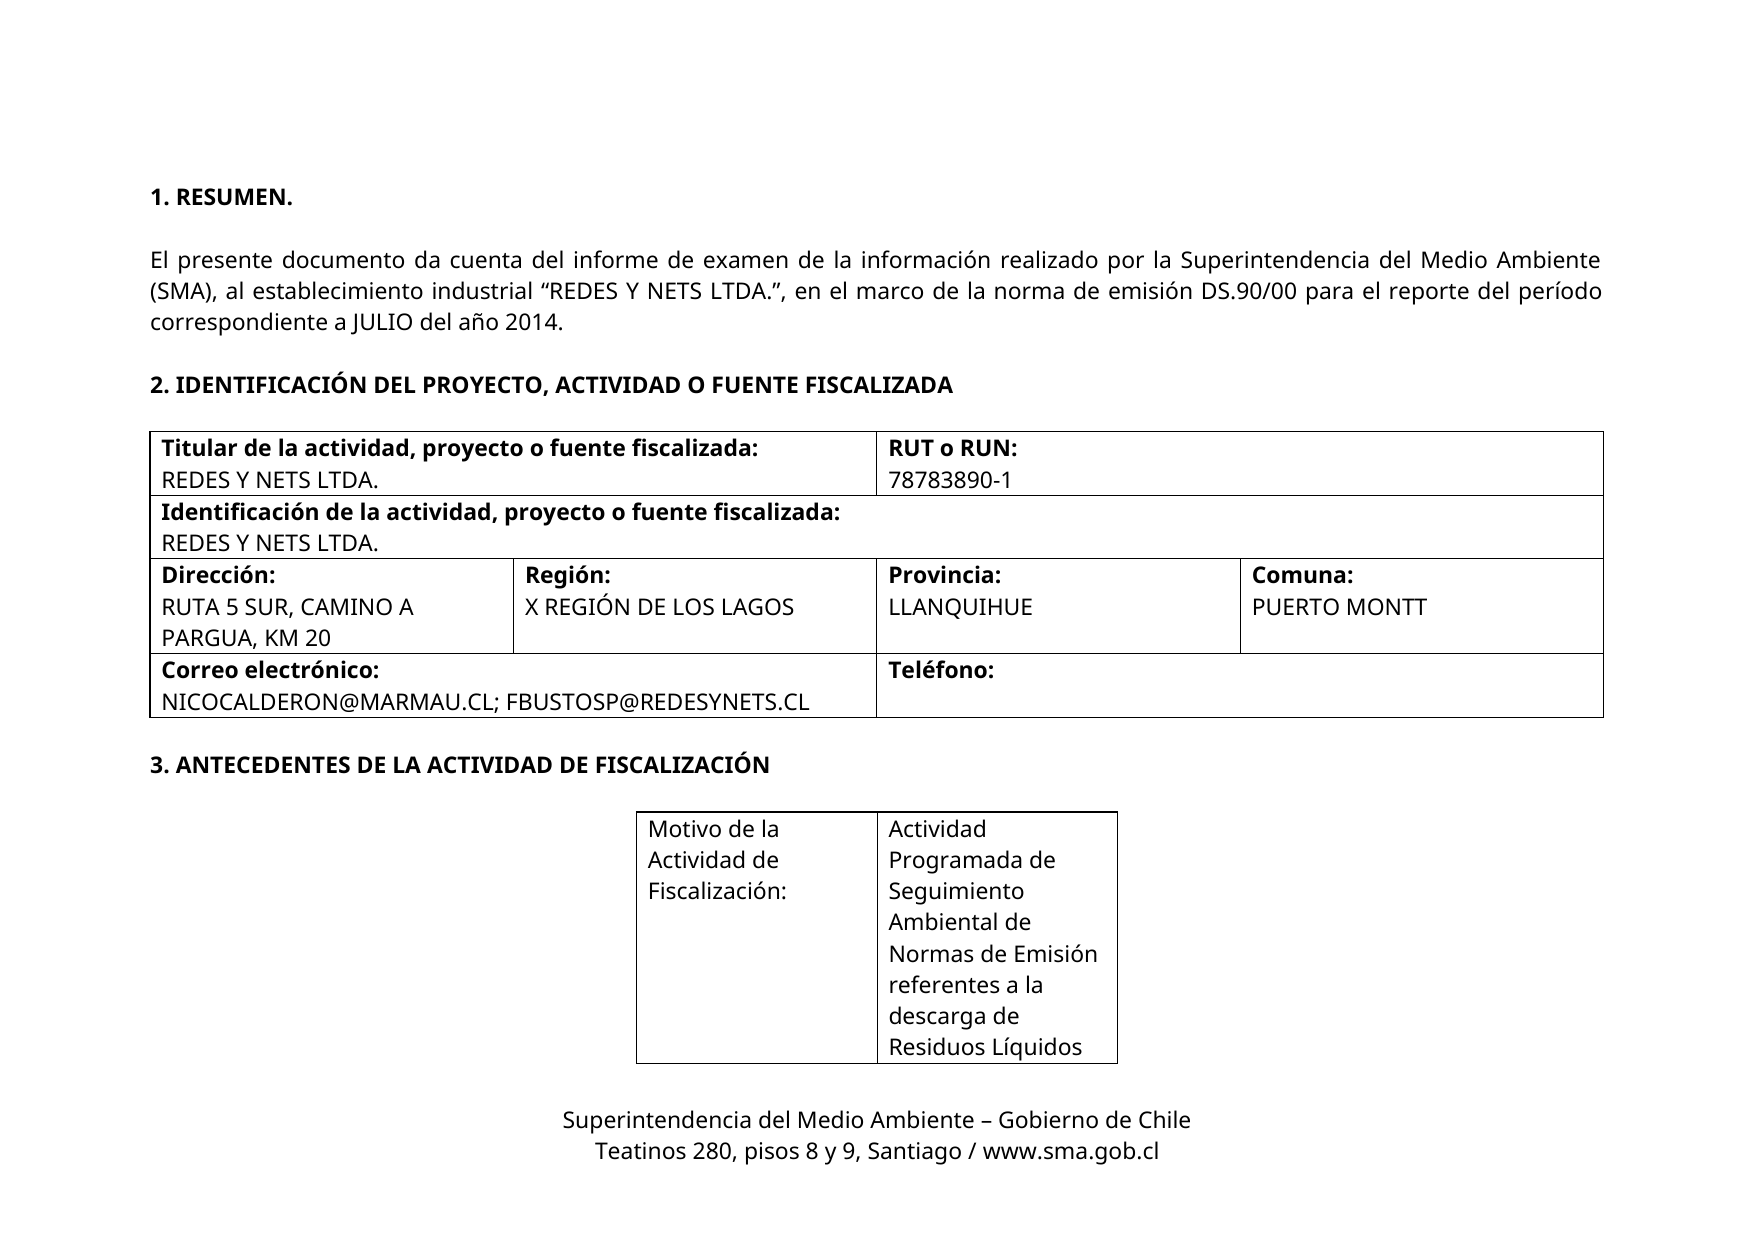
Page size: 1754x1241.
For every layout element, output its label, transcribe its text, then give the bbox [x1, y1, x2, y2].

text 1. RESUMEN. [150, 150, 1604, 212]
table_cell Provincia: LLANQUIHUE [877, 559, 1240, 653]
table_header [878, 813, 1117, 1062]
table_cell Dirección: RUTA 5 SUR, CAMINO A PARGUA, KM 20 [151, 559, 513, 653]
text El presente documento da cuenta del informe de examen de la información realizado por la Superintendencia del Medio Ambiente (SMA), al establecimiento industrial “REDES Y NETS LTDA.”, en el marco de la norma de emisión DS.90/00 para el reporte del período correspondiente a JULIO del año 2014. [150, 212, 1604, 337]
text 2. IDENTIFICACIÓN DEL PROYECTO, ACTIVIDAD O FUENTE FISCALIZADA [150, 337, 1604, 400]
table_header Titular de la actividad, proyecto o fuente fiscalizada: REDES Y NETS LTDA. [151, 432, 876, 495]
table_cell Región: X REGIÓN DE LOS LAGOS [514, 559, 876, 653]
table_cell Teléfono: [877, 654, 1603, 717]
text 3. ANTECEDENTES DE LA ACTIVIDAD DE FISCALIZACIÓN [150, 718, 1604, 780]
table_cell Comuna: PUERTO MONTT [1241, 559, 1603, 653]
table_header RUT o RUN: 78783890-1 [877, 432, 1603, 495]
table_cell Correo electrónico: NICOCALDERON@MARMAU.CL; FBUSTOSP@REDESYNETS.CL [151, 654, 876, 717]
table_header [637, 813, 877, 1062]
table_cell Identificación de la actividad, proyecto o fuente fiscalizada: REDES Y NETS LTDA. [151, 496, 1603, 558]
